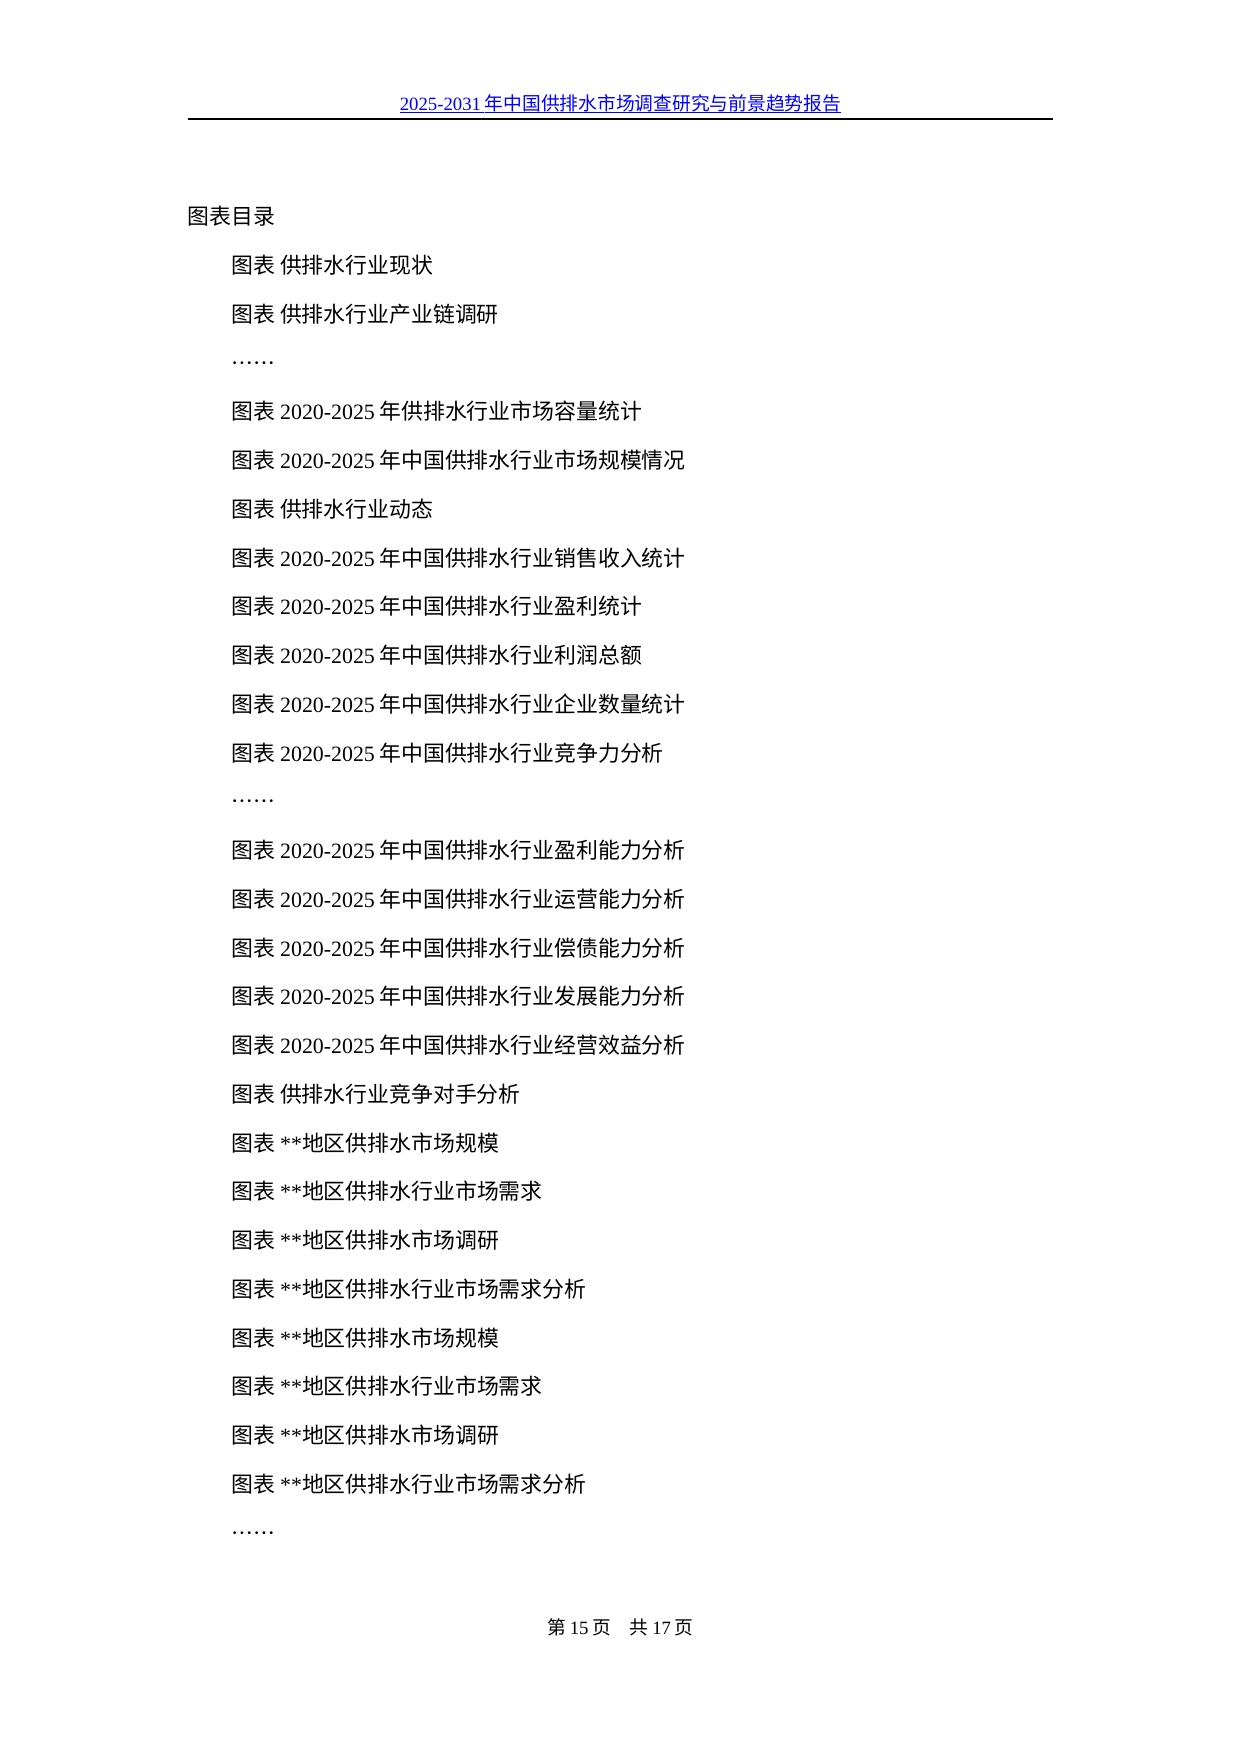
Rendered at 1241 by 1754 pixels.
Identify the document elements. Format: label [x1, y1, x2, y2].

text [187, 150, 1053, 1548]
